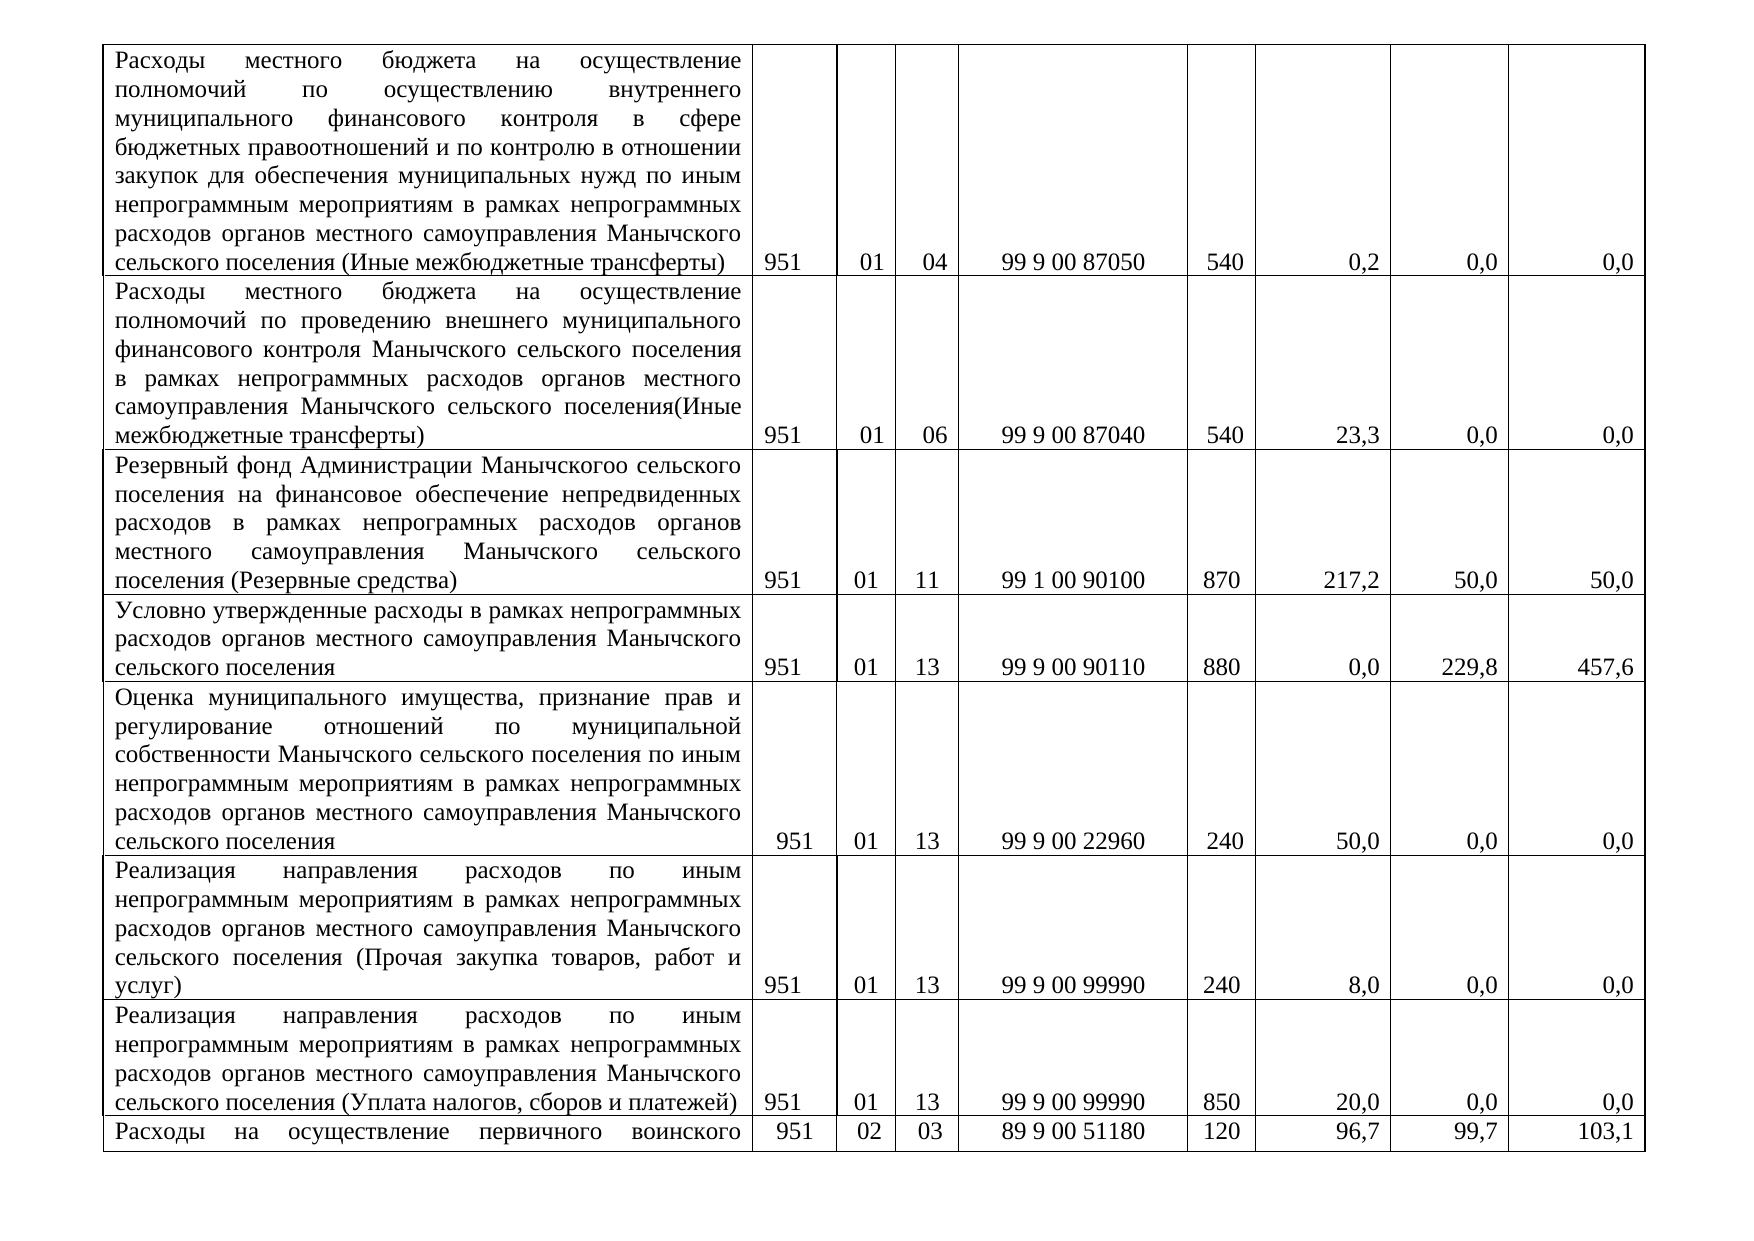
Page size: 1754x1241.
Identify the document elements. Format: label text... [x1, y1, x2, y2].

table_cell 870 [1188, 450, 1255, 594]
table_cell 01 [838, 595, 895, 681]
table_cell 06 [896, 276, 958, 449]
table_cell 0,0 [1509, 856, 1644, 999]
table_cell 951 [753, 682, 836, 854]
table_cell 50,0 [1256, 682, 1390, 854]
table_cell 0,0 [1256, 595, 1390, 681]
table_cell Оценка муниципального имущества, признание прав и регулирование отношений по муниципальной собственности Манычского сельского поселения по иным непрограммным мероприятиям в рамках непрограммных расходов органов местного самоуправления Манычского сельского поселения [104, 682, 752, 854]
table_cell 13 [896, 595, 958, 681]
table_cell 0,0 [1391, 45, 1508, 275]
table_cell 0,0 [1509, 45, 1644, 275]
table_cell 951 [753, 1000, 836, 1115]
table_cell Реализация направления расходов по иным непрограммным мероприятиям в рамках непрограммных расходов органов местного самоуправления Манычского сельского поселения (Прочая закупка товаров, работ и услуг) [104, 856, 752, 999]
table_cell 229,8 [1391, 595, 1508, 681]
table_cell 240 [1188, 856, 1255, 999]
table_cell 880 [1188, 595, 1255, 681]
table_cell 951 [753, 595, 836, 681]
table_cell 99 9 00 99990 [959, 1000, 1187, 1115]
table_cell Расходы местного бюджета на осуществление полномочий по осуществлению внутреннего муниципального финансового контроля в сфере бюджетных правоотношений и по контролю в отношении закупок для обеспечения муниципальных нужд по иным непрограммным мероприятиям в рамках непрограммных расходов органов местного самоуправления Манычского сельского поселения (Иные межбюджетные трансферты) [104, 45, 752, 275]
table_cell 04 [896, 45, 958, 275]
table_cell 540 [1188, 45, 1255, 275]
table_cell 01 [838, 450, 895, 594]
table_cell 01 [837, 276, 895, 449]
table_cell 951 [753, 856, 836, 999]
table_cell 89 9 00 51180 [959, 1116, 1187, 1151]
table_cell 0,0 [1509, 276, 1644, 449]
table_cell 540 [1188, 276, 1255, 449]
table_cell 99 9 00 87040 [959, 276, 1187, 449]
table_cell Расходы местного бюджета на осуществление полномочий по проведению внешнего муниципального финансового контроля Манычского сельского поселения в рамках непрограммных расходов органов местного самоуправления Манычского сельского поселения(Иные межбюджетные трансферты) [104, 276, 752, 449]
table_cell 13 [896, 1000, 958, 1115]
table_cell 01 [837, 682, 895, 854]
table_cell 99,7 [1391, 1116, 1508, 1151]
table_cell 0,0 [1391, 856, 1508, 999]
table_cell 13 [896, 856, 958, 999]
table_cell 240 [1188, 682, 1255, 854]
table_cell 99 9 00 90110 [959, 595, 1187, 681]
table_cell 0,0 [1391, 682, 1508, 854]
table_cell 01 [838, 45, 895, 275]
table_cell 457,6 [1509, 595, 1644, 681]
table_cell 96,7 [1256, 1116, 1390, 1151]
table_cell 23,3 [1256, 276, 1390, 449]
table_cell 0,2 [1256, 45, 1390, 275]
table_cell 99 1 00 90100 [959, 450, 1187, 594]
table_cell 03 [896, 1116, 958, 1151]
table_cell Резервный фонд Администрации Манычскогоо сельского поселения на финансовое обеспечение непредвиденных расходов в рамках непрограмных расходов органов местного самоуправления Манычского сельского поселения (Резервные средства) [104, 450, 752, 594]
table_cell 02 [837, 1116, 895, 1151]
table_cell 99 9 00 99990 [959, 856, 1187, 999]
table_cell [104, 1116, 752, 1151]
table_cell Условно утвержденные расходы в рамках непрограммных расходов органов местного самоуправления Манычского сельского поселения [104, 595, 752, 681]
table_cell 01 [838, 1000, 895, 1115]
table_cell 50,0 [1509, 450, 1644, 594]
table_cell 850 [1188, 1000, 1255, 1115]
table_cell 0,0 [1509, 682, 1644, 854]
table_cell 951 [753, 45, 836, 275]
table_cell 0,0 [1509, 1000, 1644, 1115]
table_cell 951 [753, 1116, 836, 1151]
table_cell 8,0 [1256, 856, 1390, 999]
table_cell 01 [838, 856, 895, 999]
table_cell Реализация направления расходов по иным непрограммным мероприятиям в рамках непрограммных расходов органов местного самоуправления Манычского сельского поселения (Уплата налогов, сборов и платежей) [104, 1000, 752, 1115]
table_cell 50,0 [1391, 450, 1508, 594]
table_cell 99 9 00 22960 [959, 682, 1187, 854]
table_cell 99 9 00 87050 [959, 45, 1187, 275]
table_cell 951 [753, 450, 836, 594]
table_cell 103,1 [1509, 1116, 1644, 1151]
table_cell 0,0 [1391, 1000, 1508, 1115]
table_cell 0,0 [1391, 276, 1508, 449]
table_cell 120 [1188, 1116, 1255, 1151]
table_cell 13 [896, 682, 958, 854]
table_cell 20,0 [1256, 1000, 1390, 1115]
table_cell 217,2 [1256, 450, 1390, 594]
table_cell 11 [896, 450, 958, 594]
table_cell 951 [753, 276, 836, 449]
